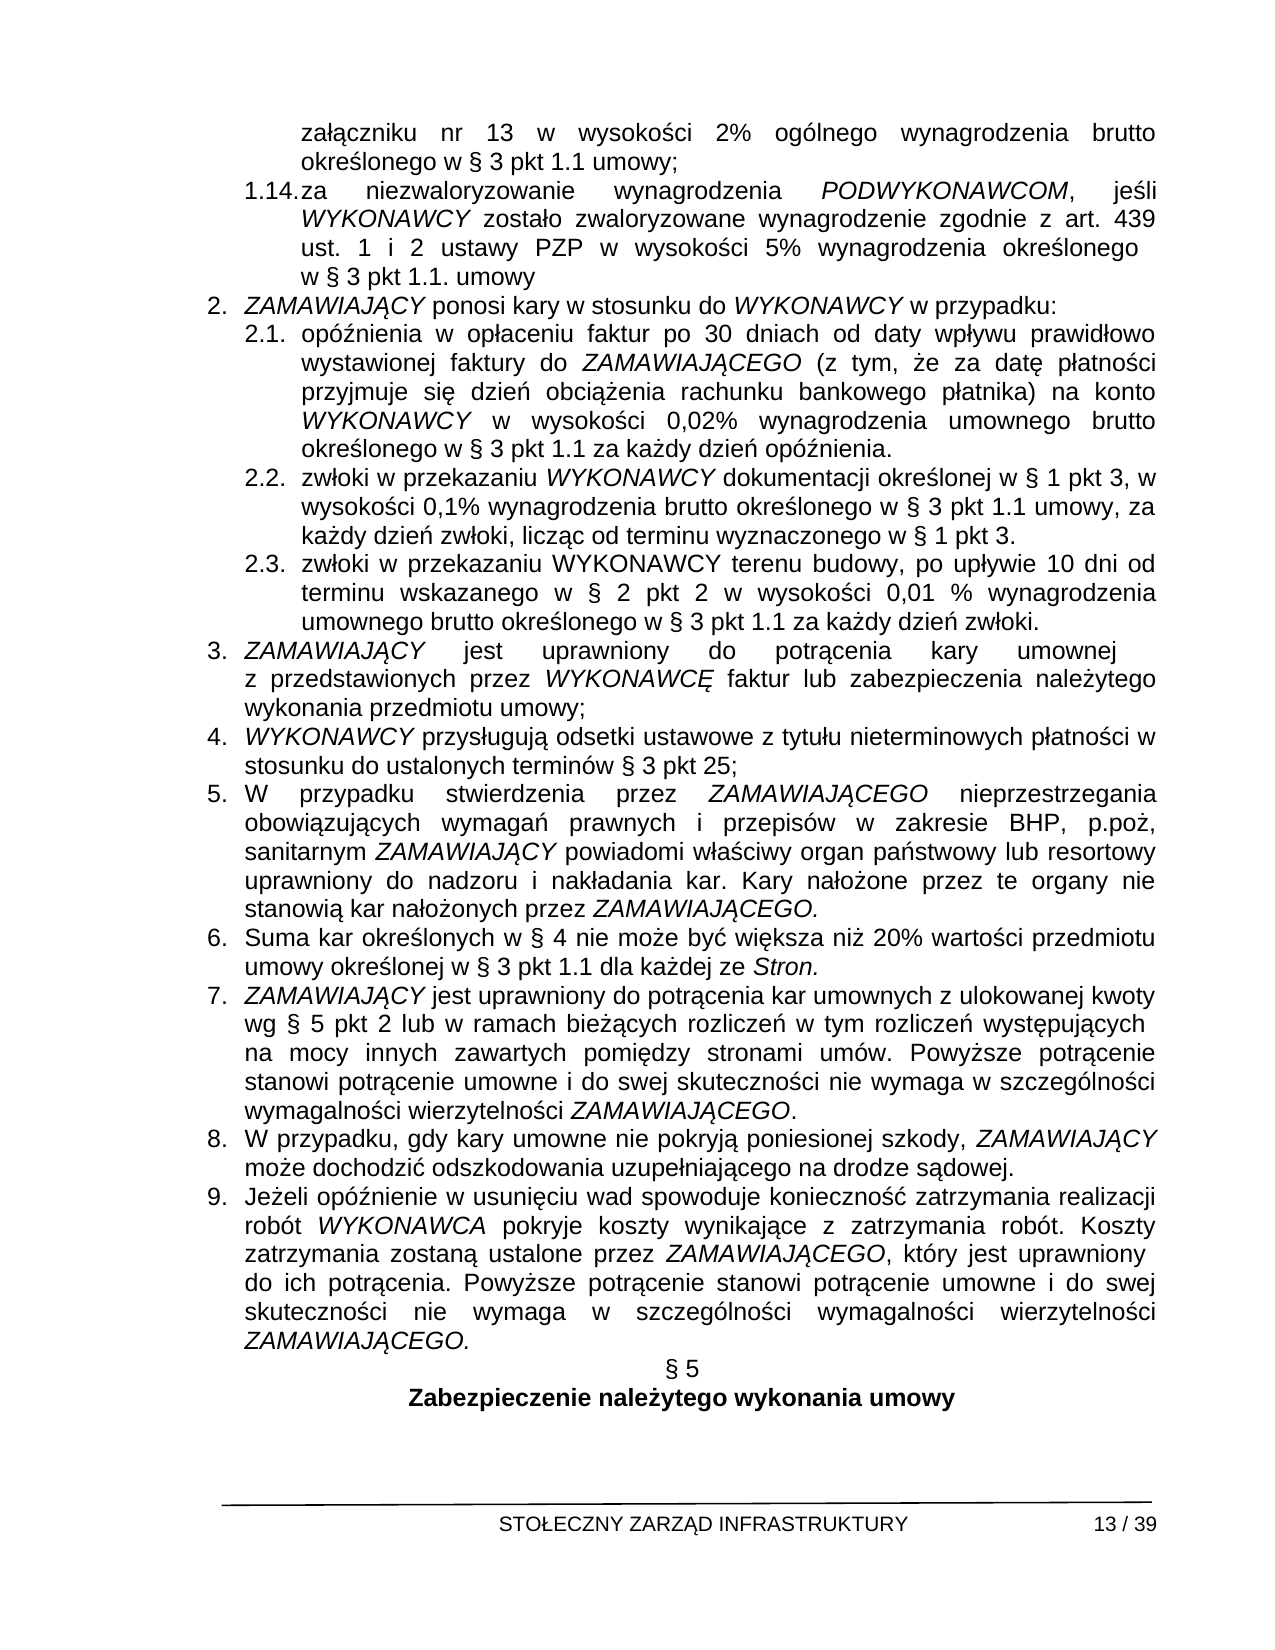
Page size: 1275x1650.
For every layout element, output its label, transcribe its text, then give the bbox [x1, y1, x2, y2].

list opóźnienia w opłaceniu faktur po 30 dniach od daty wpływu prawidłowo wystawionej faktury do ZAMAWIAJĄCEGO (z tym, że za datę płatności przyjmuje się dzień obciążenia rachunku bankowego płatnika) na konto WYKONAWCY w wysokości 0,02% wynagrodzenia umownego brutto określonego w § 3 pkt 1.1 za każdy dzień opóźnienia. [244, 319, 1157, 463]
list za niezwaloryzowanie wynagrodzenia PODWYKONAWCOM, jeśli WYKONAWCY zostało zwaloryzowane wynagrodzenie zgodnie z art. 439 ust. 1 i 2 ustawy PZP w wysokości 5% wynagrodzenia określonego w § 3 pkt 1.1. umowy [244, 176, 1157, 291]
list wykonawcY przysługują odsetki ustawowe z tytułu nieterminowych płatności w stosunku do ustalonych terminów § 3 pkt 25; [207, 722, 1157, 779]
list ZAMAWIAJĄCY ponosi kary w stosunku do WYKONAWCY w przypadku: [207, 291, 1157, 319]
list Jeżeli opóźnienie w usunięciu wad spowoduje konieczność zatrzymania realizacji robót WYKONAWCA pokryje koszty wynikające z zatrzymania robót. Koszty zatrzymania zostaną ustalone przez ZAMAWIAJĄCEGO, który jest uprawniony do ich potrącenia. Powyższe potrącenie stanowi potrącenie umowne i do swej skuteczności nie wymaga w szczególności wymagalności wierzytelności ZAMAWIAJĄCEGO. [207, 1182, 1157, 1354]
list Suma kar określonych w § 4 nie może być większa niż 20% wartości przedmiotu umowy określonej w § 3 pkt 1.1 dla każdej ze Stron. [207, 923, 1157, 981]
list zwłoki w przekazaniu WYKONAWCY dokumentacji określonej w § 1 pkt 3, w wysokości 0,1% wynagrodzenia brutto określonego w § 3 pkt 1.1 umowy, za każdy dzień zwłoki, licząc od terminu wyznaczonego w § 1 pkt 3. [244, 463, 1157, 549]
text § 5 [207, 1354, 1157, 1383]
list zamawiający jest uprawniony do potrącenia kary umownej z przedstawionych przez wykonawcę faktur lub zabezpieczenia należytego wykonania przedmiotu umowy; [207, 636, 1157, 722]
text Zabezpieczenie należytego wykonania umowy [207, 1383, 1157, 1412]
list ZAMAWIAJĄCY jest uprawniony do potrącenia kar umownych z ulokowanej kwoty wg § 5 pkt 2 lub w ramach bieżących rozliczeń w tym rozliczeń występujących na mocy innych zawartych pomiędzy stronami umów. Powyższe potrącenie stanowi potrącenie umowne i do swej skuteczności nie wymaga w szczególności wymagalności wierzytelności ZAMAWIAJĄCEGO. [207, 981, 1157, 1124]
list zwłoki w przekazaniu WYKONAWCY terenu budowy, po upływie 10 dni od terminu wskazanego w § 2 pkt 2 w wysokości 0,01 % wynagrodzenia umownego brutto określonego w § 3 pkt 1.1 za każdy dzień zwłoki. [244, 549, 1157, 636]
list W przypadku stwierdzenia przez ZAMAWIAJĄCEGO nieprzestrzegania obowiązujących wymagań prawnych i przepisów w zakresie BHP, p.poż, sanitarnym ZAMAWIAJĄCY powiadomi właściwy organ państwowy lub resortowy uprawniony do nadzoru i nakładania kar. Kary nałożone przez te organy nie stanowią kar nałożonych przez ZAMAWIAJĄCEGO. [207, 779, 1157, 923]
list W przypadku, gdy kary umowne nie pokryją poniesionej szkody, ZAMAWIAJĄCY może dochodzić odszkodowania uzupełniającego na drodze sądowej. [207, 1124, 1157, 1182]
